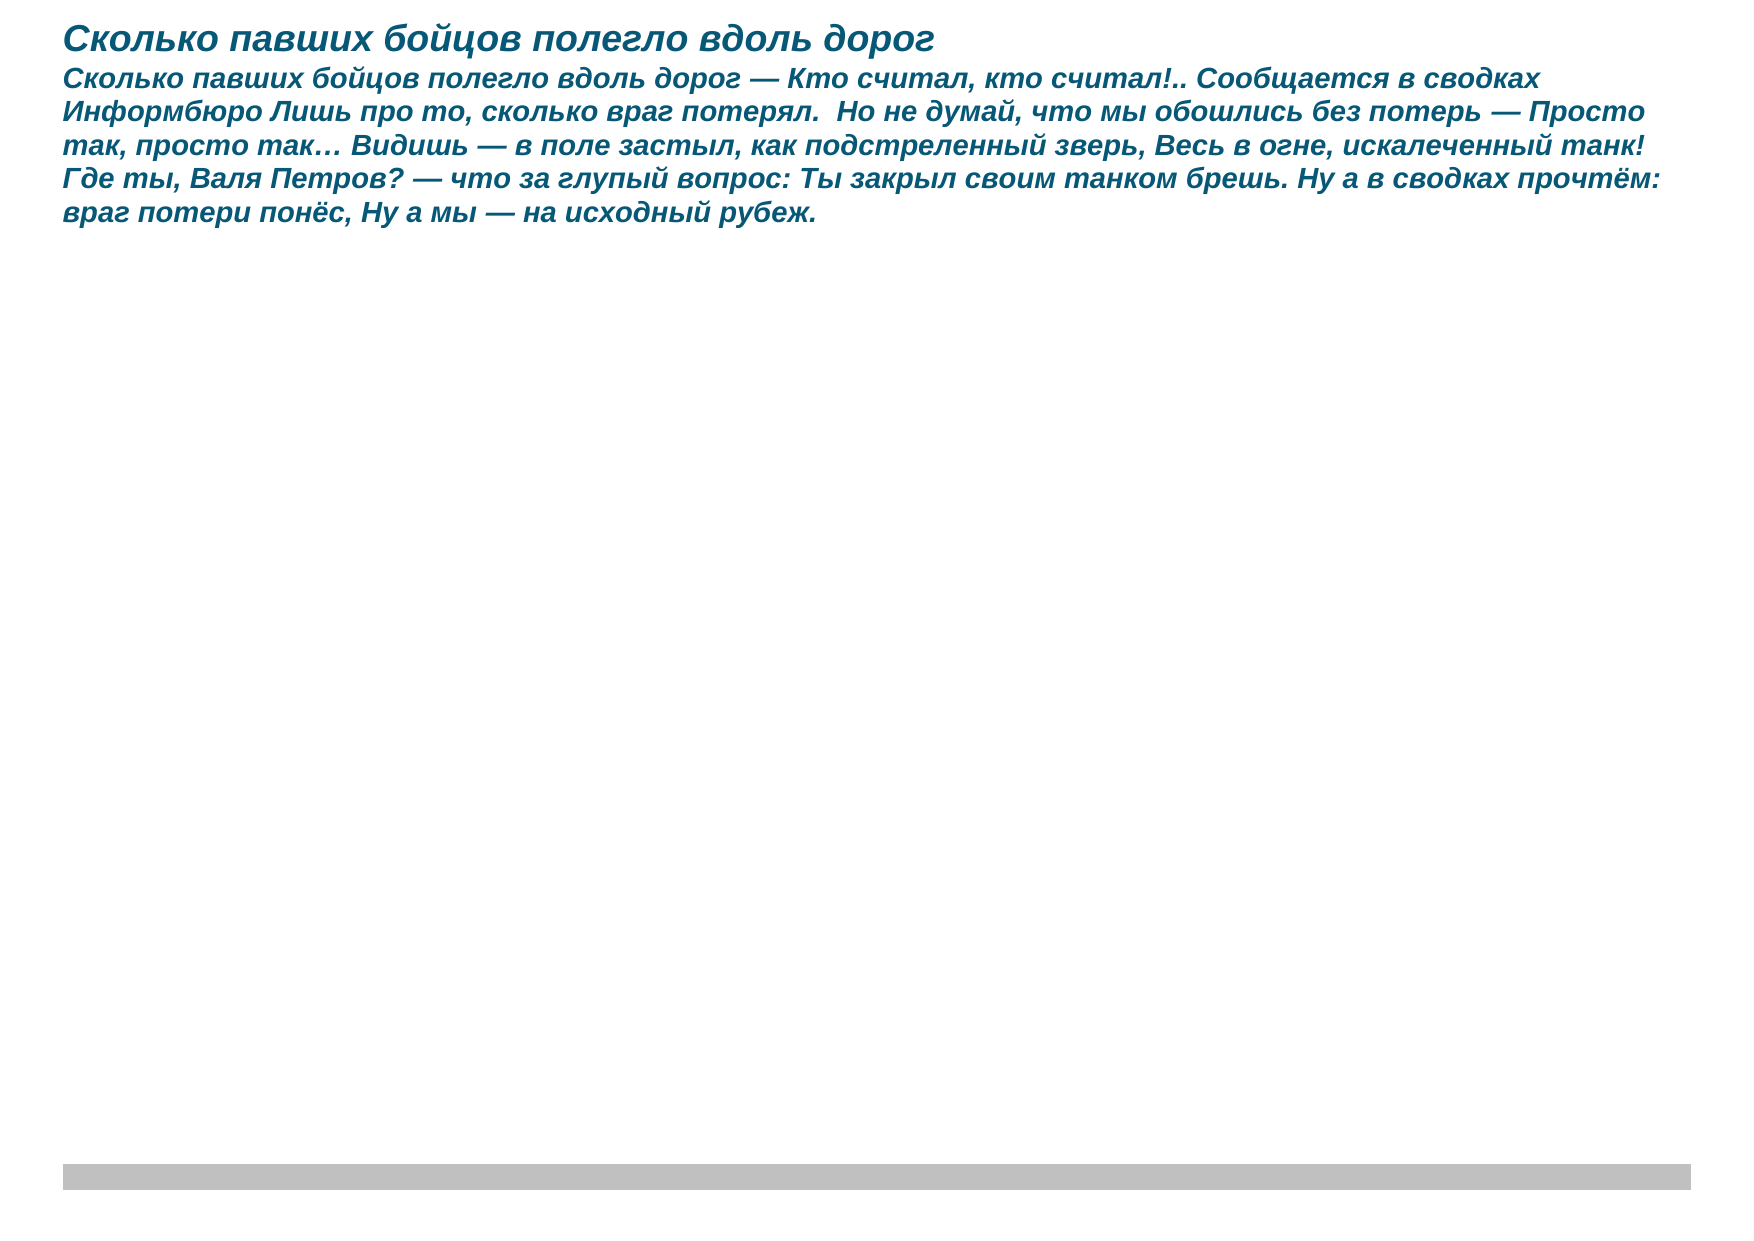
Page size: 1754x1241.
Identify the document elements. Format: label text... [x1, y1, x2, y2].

text Сколько павших бойцов полегло вдоль дорог — [62, 61, 1691, 228]
subtitle Сколько павших бойцов полегло вдоль дорог [62, 17, 1691, 60]
